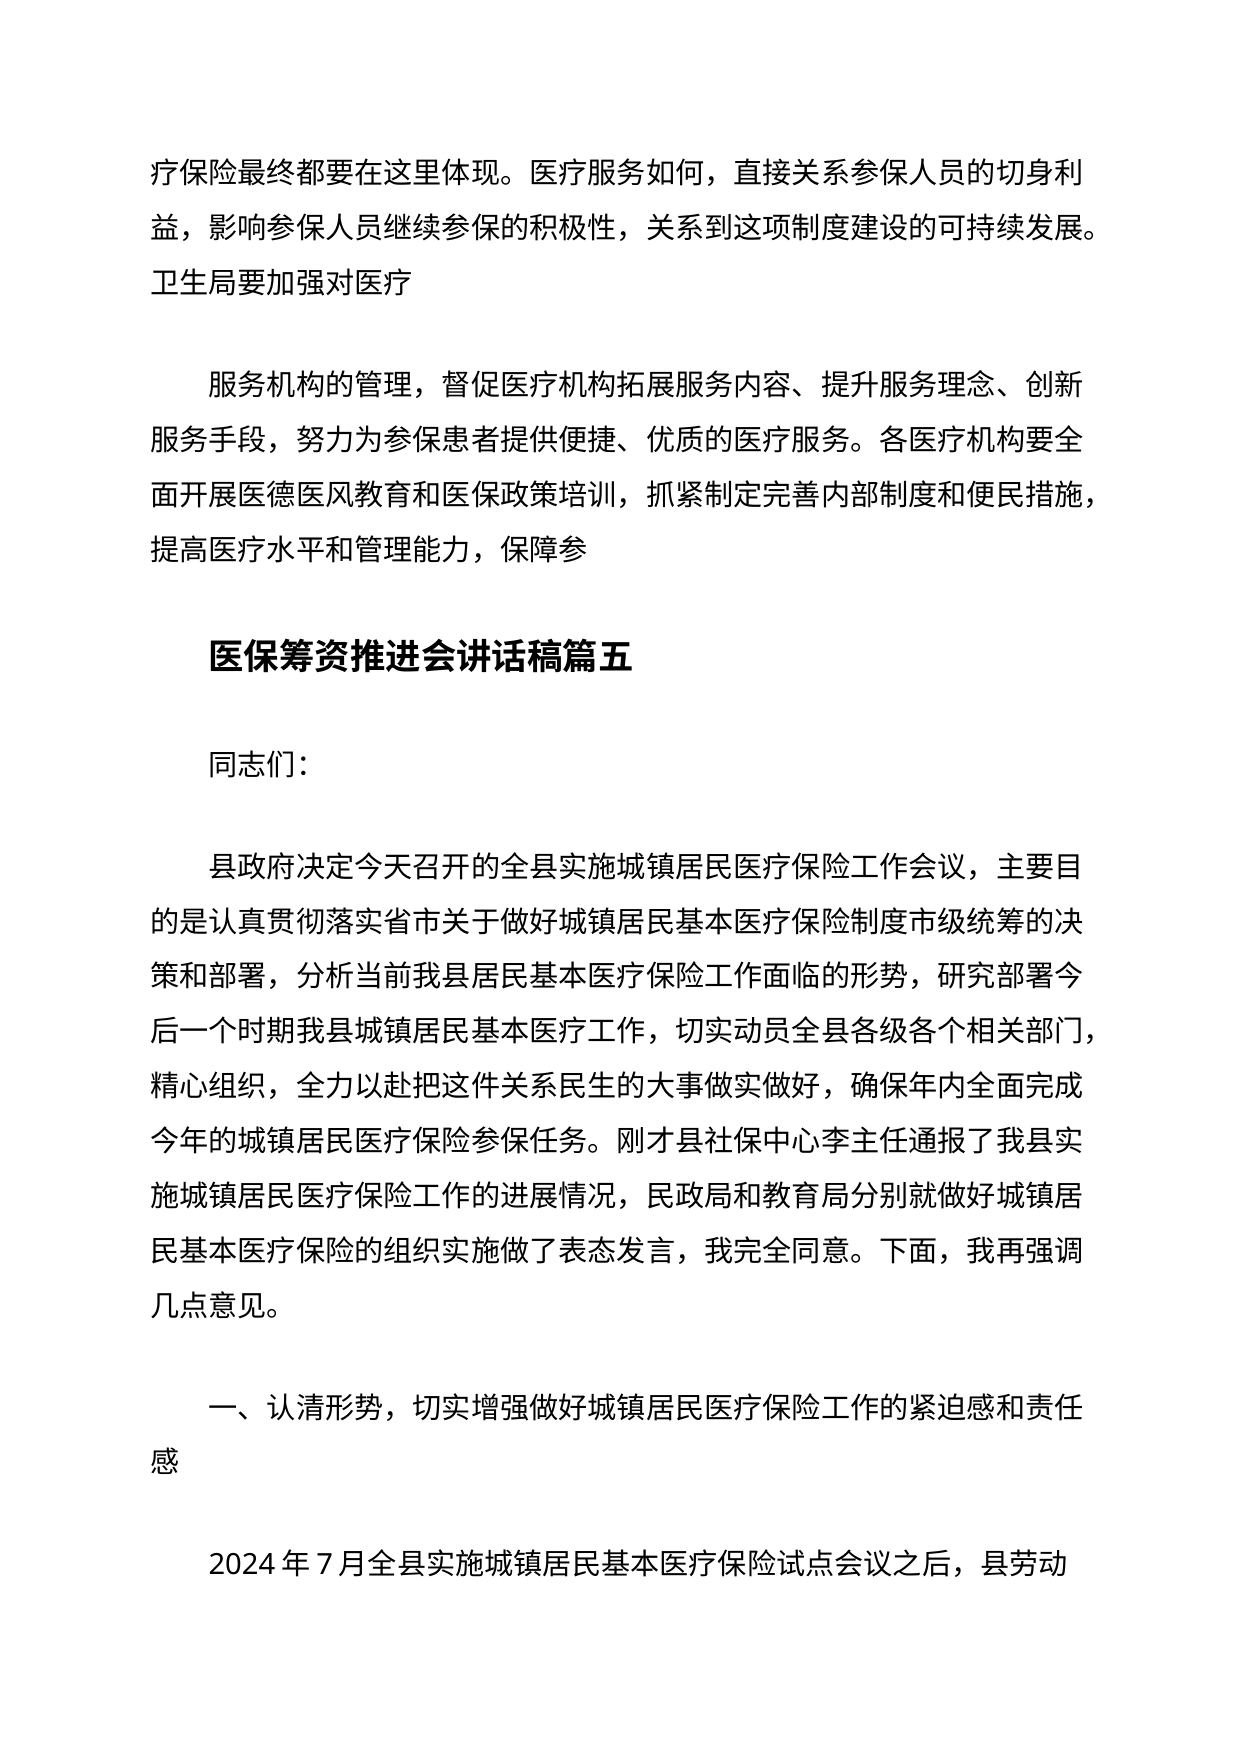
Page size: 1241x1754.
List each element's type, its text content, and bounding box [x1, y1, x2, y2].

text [150, 150, 1090, 302]
text 医保筹资推进会讲话稿篇五 [150, 628, 1090, 679]
text 县政府决定今天召开的全县实施城镇居民医疗保险工作会议，主要目的是认真贯彻落实省市关于做好城镇居民基本医疗保险制度市级统筹的决策和部署，分析当前我县居民基本医疗保险工作面临的形势，研究部署今后一个时期我县城镇居民基本医疗工作，切实动员全县各级各个相关部门，精心组织，全力以赴把这件关系民生的大事做实做好，确保年内全面完成今年的城镇居民医疗保险参保任务。刚才县社保中心李主任通报了我县实施城镇居民医疗保险工作的进展情况，民政局和教育局分别就做好城镇居民基本医疗保险的组织实施做了表态发言，我完全同意。下面，我再强调几点意见。 [150, 843, 1090, 1325]
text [150, 1541, 1090, 1583]
text 同志们： [150, 741, 1090, 784]
text 服务机构的管理，督促医疗机构拓展服务内容、提升服务理念、创新服务手段，努力为参保患者提供便捷、优质的医疗服务。各医疗机构要全面开展医德医风教育和医保政策培训，抓紧制定完善内部制度和便民措施，提高医疗水平和管理能力，保障参 [150, 362, 1090, 568]
text 一、认清形势，切实增强做好城镇居民医疗保险工作的紧迫感和责任感 [150, 1384, 1090, 1481]
